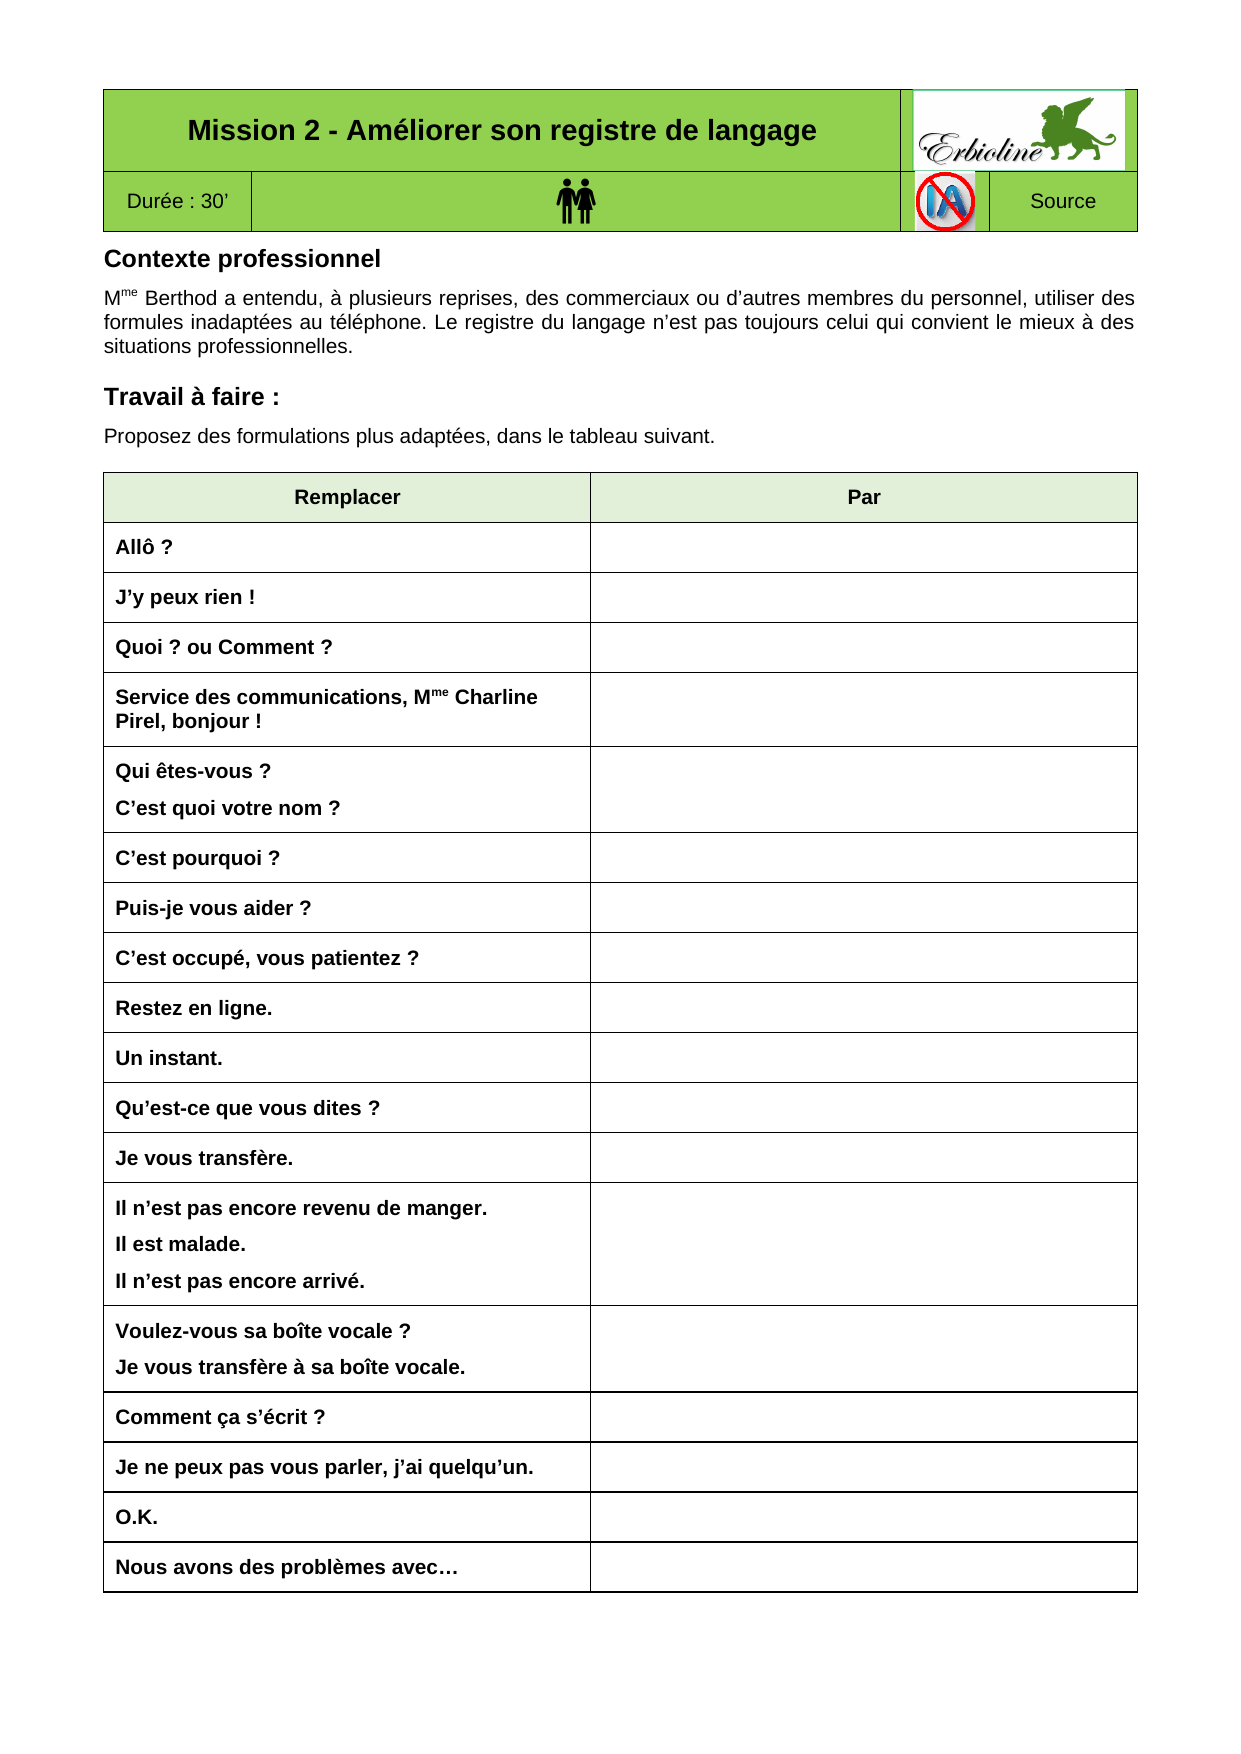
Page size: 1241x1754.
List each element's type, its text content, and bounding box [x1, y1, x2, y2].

table_cell Allô ? [104, 523, 590, 572]
table_cell Durée : 30’ [104, 172, 251, 231]
table_cell [591, 1306, 1137, 1391]
table_cell [591, 573, 1137, 622]
table_cell [591, 1543, 1137, 1591]
table_header [901, 90, 912, 171]
table_header Mission 2 - Améliorer son registre de langage [104, 90, 900, 171]
picture [549, 174, 603, 228]
table_cell Il n’est pas encore revenu de manger. Il est malade. Il n’est pas encore arrivé. [104, 1183, 590, 1305]
table_cell [591, 523, 1137, 572]
table_cell Qu’est-ce que vous dites ? [104, 1083, 590, 1132]
table_cell [591, 883, 1137, 932]
table_cell [591, 1393, 1137, 1441]
table_cell [591, 983, 1137, 1032]
table_cell [591, 747, 1137, 832]
table_header Remplacer [104, 473, 590, 522]
table_cell [591, 833, 1137, 882]
table_cell [901, 172, 914, 231]
table_cell [591, 1443, 1137, 1491]
picture [914, 171, 976, 231]
table_cell C’est pourquoi ? [104, 833, 590, 882]
table_cell Quoi ? ou Comment ? [104, 623, 590, 672]
text Mme Berthod a entendu, à plusieurs reprises, des commerciaux ou d’autres membres du personnel, utiliser des formules inadaptées au téléphone. Le registre du langage n’est pas toujours celui qui convient le mieux à des situations professionnelles. [103, 286, 1137, 357]
table_header Par [591, 473, 1137, 522]
table_cell Qui êtes-vous ? C’est quoi votre nom ? [104, 747, 590, 832]
table_cell [591, 1493, 1137, 1541]
table_cell Puis-je vous aider ? [104, 883, 590, 932]
table_cell Service des communications, Mme Charline Pirel, bonjour ! [104, 673, 590, 746]
table_cell J’y peux rien ! [104, 573, 590, 622]
table_header [1126, 90, 1137, 171]
table_cell Je ne peux pas vous parler, j’ai quelqu’un. [104, 1443, 590, 1491]
table_cell Voulez-vous sa boîte vocale ? Je vous transfère à sa boîte vocale. [104, 1306, 590, 1391]
table_cell Restez en ligne. [104, 983, 590, 1032]
text Travail à faire : [103, 382, 1137, 411]
table_cell Source [990, 172, 1137, 231]
table_cell [591, 933, 1137, 982]
table_cell [591, 1183, 1137, 1305]
table_cell [252, 172, 900, 231]
table_cell [591, 623, 1137, 672]
table_cell C’est occupé, vous patientez ? [104, 933, 590, 982]
table_cell Nous avons des problèmes avec… [104, 1543, 590, 1591]
table_cell [591, 1133, 1137, 1182]
text Proposez des formulations plus adaptées, dans le tableau suivant. [103, 424, 1137, 448]
table_cell [591, 1033, 1137, 1082]
table_cell Un instant. [104, 1033, 590, 1082]
text Contexte professionnel [103, 244, 1137, 273]
table_cell Je vous transfère. [104, 1133, 590, 1182]
table_cell [591, 673, 1137, 746]
table_cell Comment ça s’écrit ? [104, 1393, 590, 1441]
table_cell [976, 172, 989, 231]
table_cell [591, 1083, 1137, 1132]
table_cell O.K. [104, 1493, 590, 1541]
